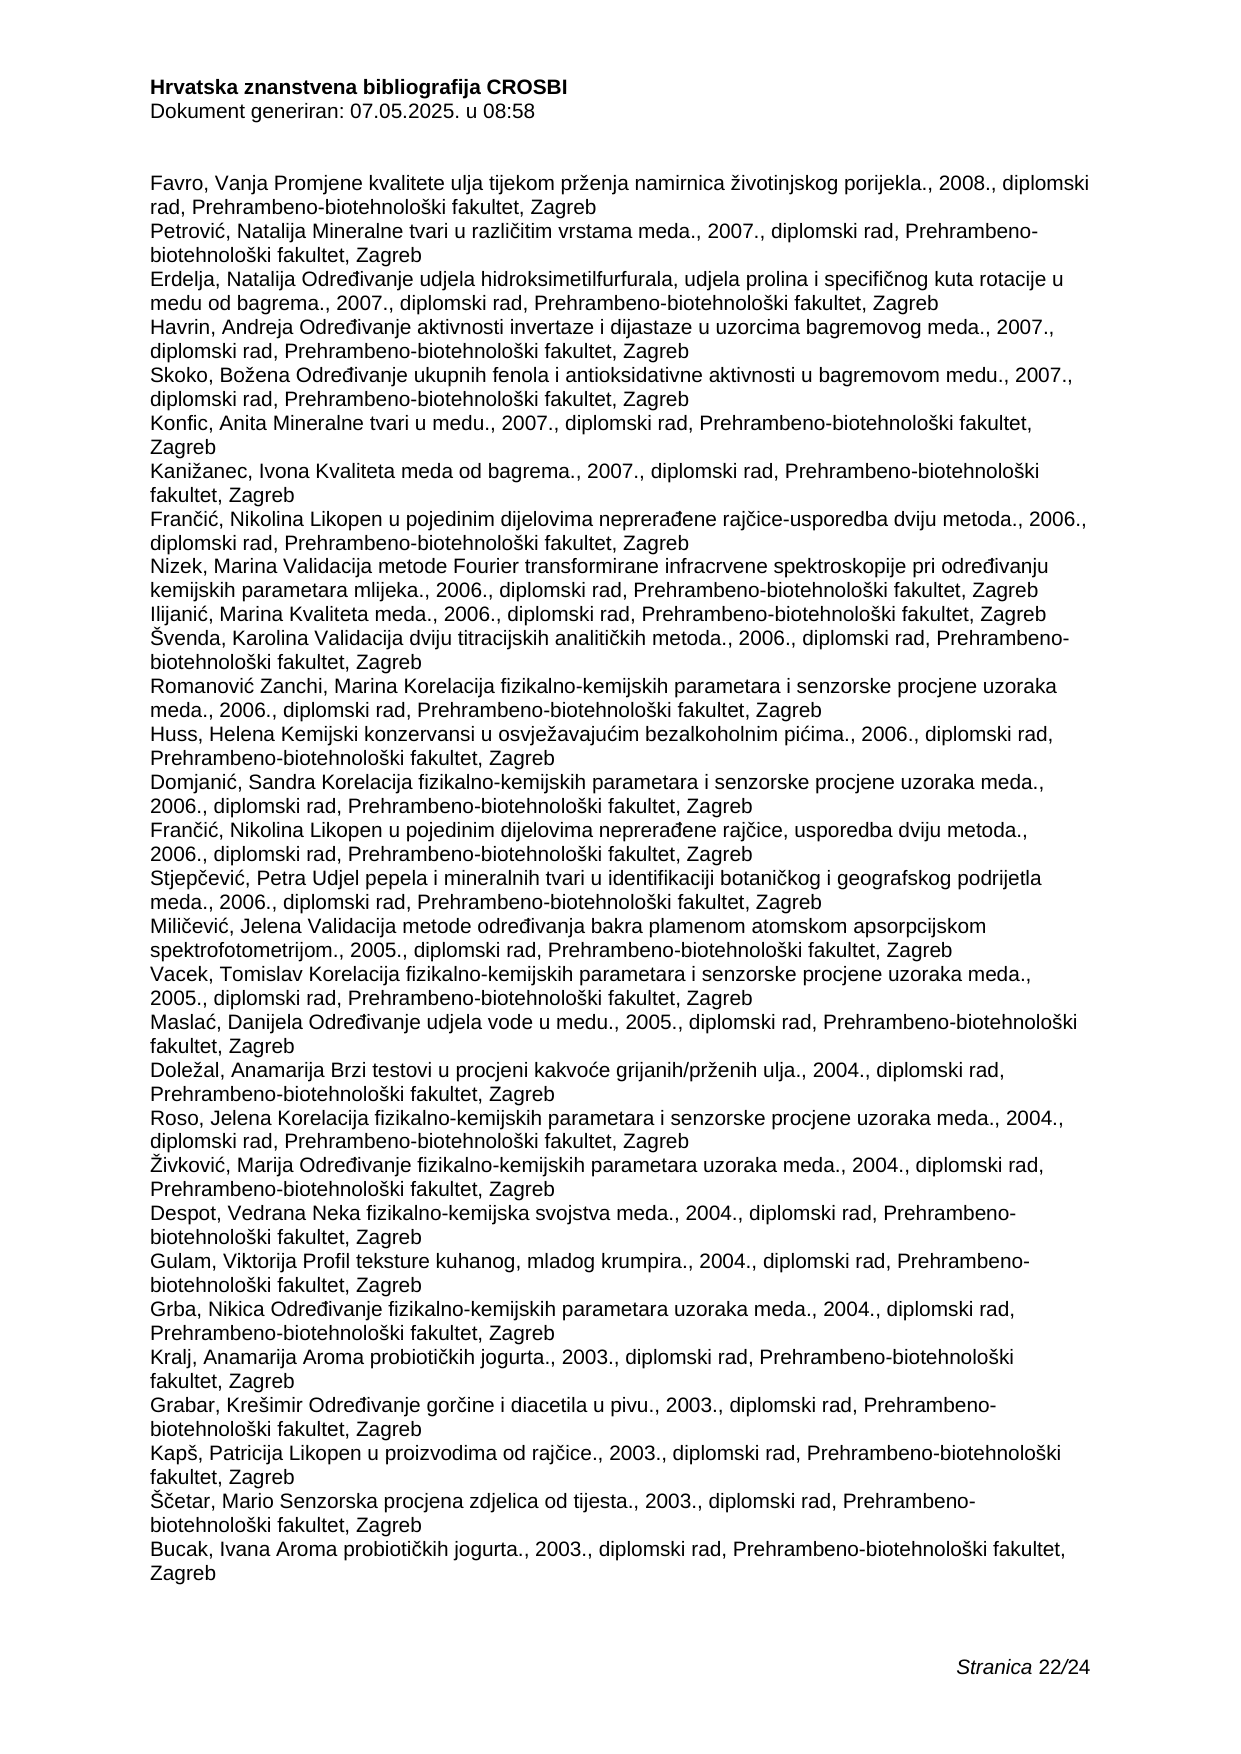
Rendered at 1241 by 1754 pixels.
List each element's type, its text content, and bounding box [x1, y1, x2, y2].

text Grabar, Krešimir [150, 1393, 1090, 1441]
text Frančić, Nikolina [150, 506, 1090, 554]
text Havrin, Andreja [150, 315, 1090, 363]
text Nizek, Marina [150, 554, 1090, 602]
text Stjepčević, Petra [150, 866, 1090, 914]
text Doležal, Anamarija [150, 1057, 1090, 1105]
text Skoko, Božena [150, 363, 1090, 411]
text Frančić, Nikolina [150, 818, 1090, 866]
text Švenda, Karolina [150, 626, 1090, 674]
text Domjanić, Sandra [150, 770, 1090, 818]
text Miličević, Jelena [150, 914, 1090, 962]
text Romanović Zanchi, Marina [150, 674, 1090, 722]
text Kanižanec, Ivona [150, 458, 1090, 506]
text Petrović, Natalija [150, 219, 1090, 267]
text Kralj, Anamarija [150, 1345, 1090, 1393]
text Roso, Jelena [150, 1105, 1090, 1153]
text Ilijanić, Marina [150, 602, 1090, 626]
text Grba, Nikica [150, 1297, 1090, 1345]
text Maslać, Danijela [150, 1009, 1090, 1057]
text Erdelja, Natalija [150, 267, 1090, 315]
text Vacek, Tomislav [150, 962, 1090, 1009]
text Gulam, Viktorija [150, 1249, 1090, 1297]
text Konfic, Anita [150, 411, 1090, 458]
text Huss, Helena [150, 722, 1090, 770]
text Favro, Vanja [150, 171, 1090, 219]
text Kapš, Patricija [150, 1441, 1090, 1489]
text Ščetar, Mario [150, 1489, 1090, 1537]
text Despot, Vedrana [150, 1201, 1090, 1249]
text Živković, Marija [150, 1153, 1090, 1201]
text Bucak, Ivana [150, 1537, 1090, 1584]
